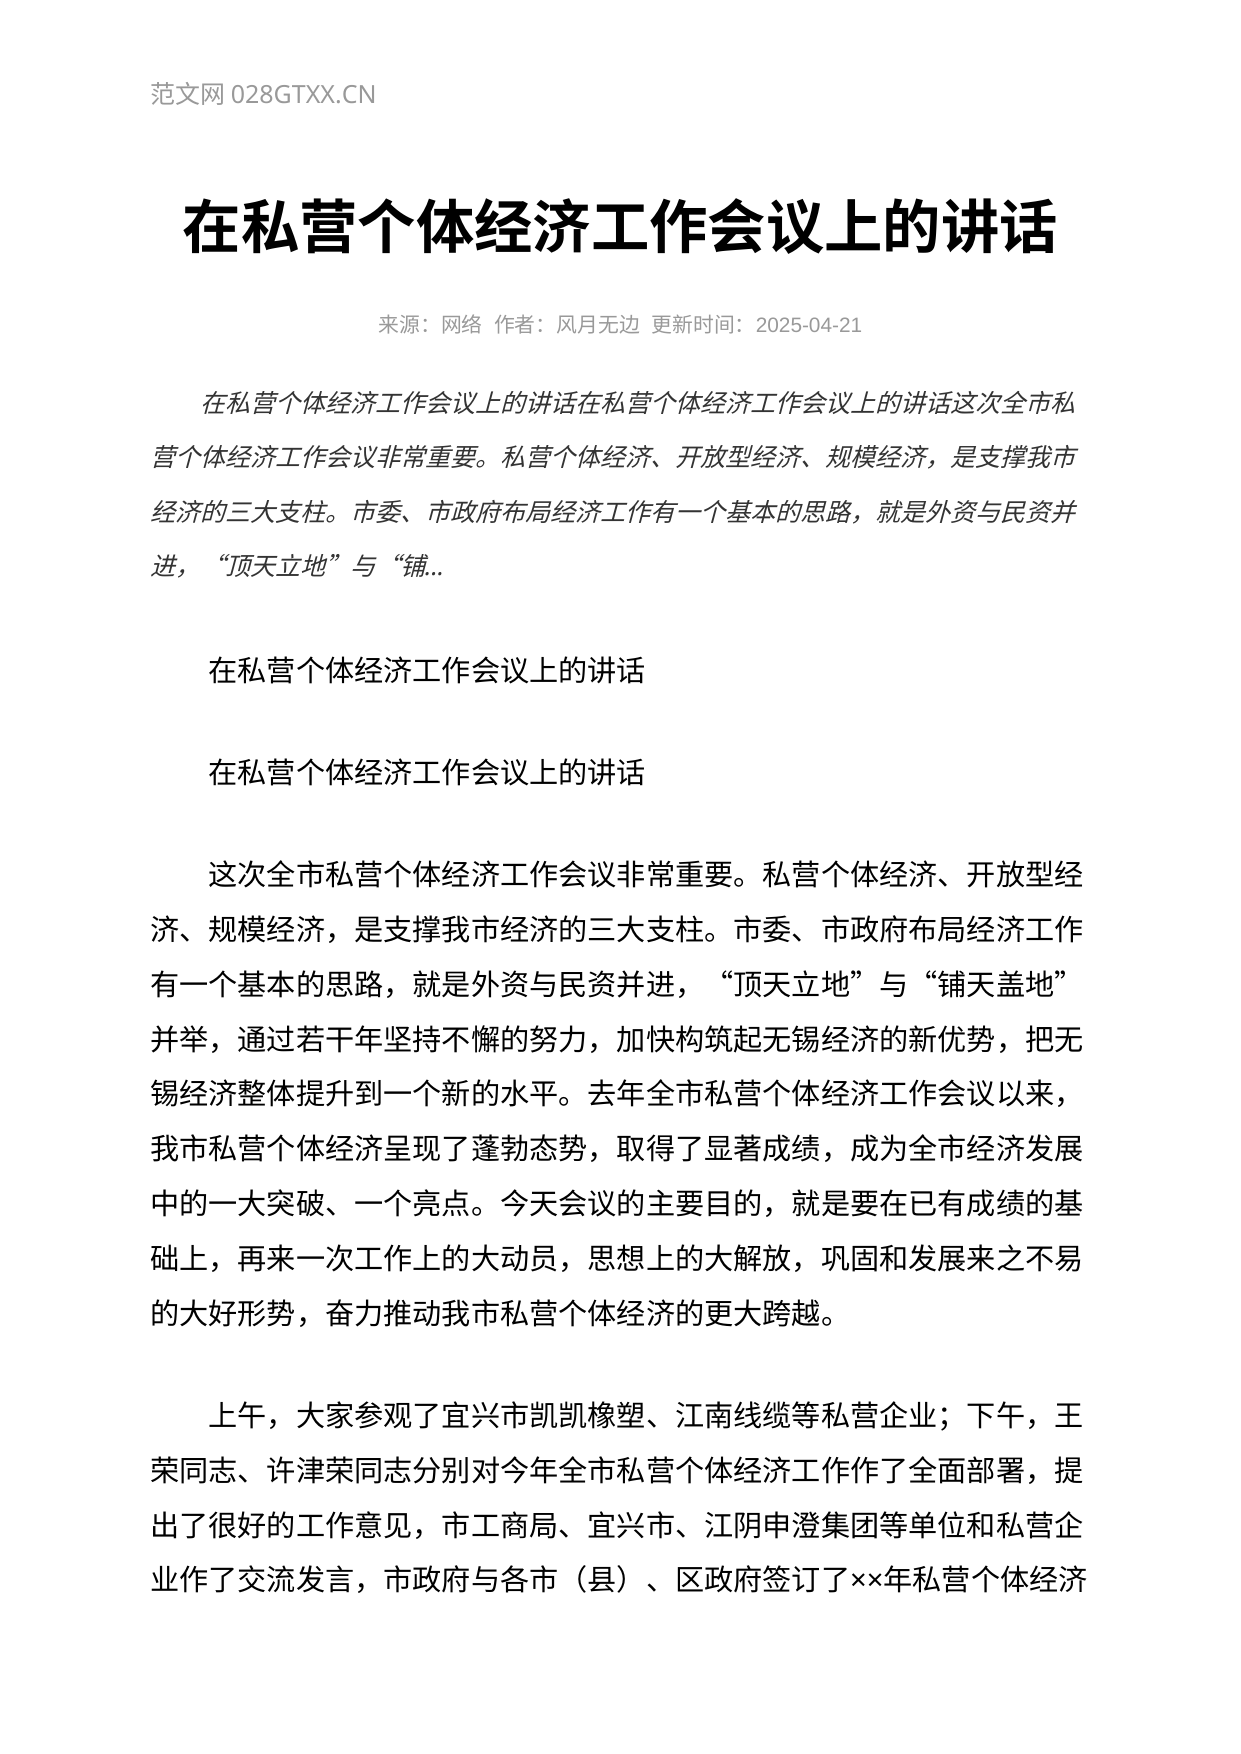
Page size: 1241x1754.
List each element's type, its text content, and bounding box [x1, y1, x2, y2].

text 在私营个体经济工作会议上的讲话 [150, 648, 1090, 690]
text 来源：网络 作者：风月无边 更新时间：2025-04-21 [150, 313, 1090, 337]
text 在私营个体经济工作会议上的讲话 [150, 749, 1090, 792]
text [150, 1392, 1090, 1599]
subtitle 在私营个体经济工作会议上的讲话 [150, 181, 1090, 266]
text 在私营个体经济工作会议上的讲话在私营个体经济工作会议上的讲话这次全市私营个体经济工作会议非常重要。私营个体经济、开放型经济、规模经济，是支撑我市经济的三大支柱。市委、市政府布局经济工作有一个基本的思路，就是外资与民资并进，“顶天立地”与“铺... [150, 383, 1090, 583]
text 这次全市私营个体经济工作会议非常重要。私营个体经济、开放型经济、规模经济，是支撑我市经济的三大支柱。市委、市政府布局经济工作有一个基本的思路，就是外资与民资并进，“顶天立地”与“铺天盖地”并举，通过若干年坚持不懈的努力，加快构筑起无锡经济的新优势，把无锡经济整体提升到一个新的水平。去年全市私营个体经济工作会议以来，我市私营个体经济呈现了蓬勃态势，取得了显著成绩，成为全市经济发展中的一大突破、一个亮点。今天会议的主要目的，就是要在已有成绩的基础上，再来一次工作上的大动员，思想上的大解放，巩固和发展来之不易的大好形势，奋力推动我市私营个体经济的更大跨越。 [150, 851, 1090, 1333]
